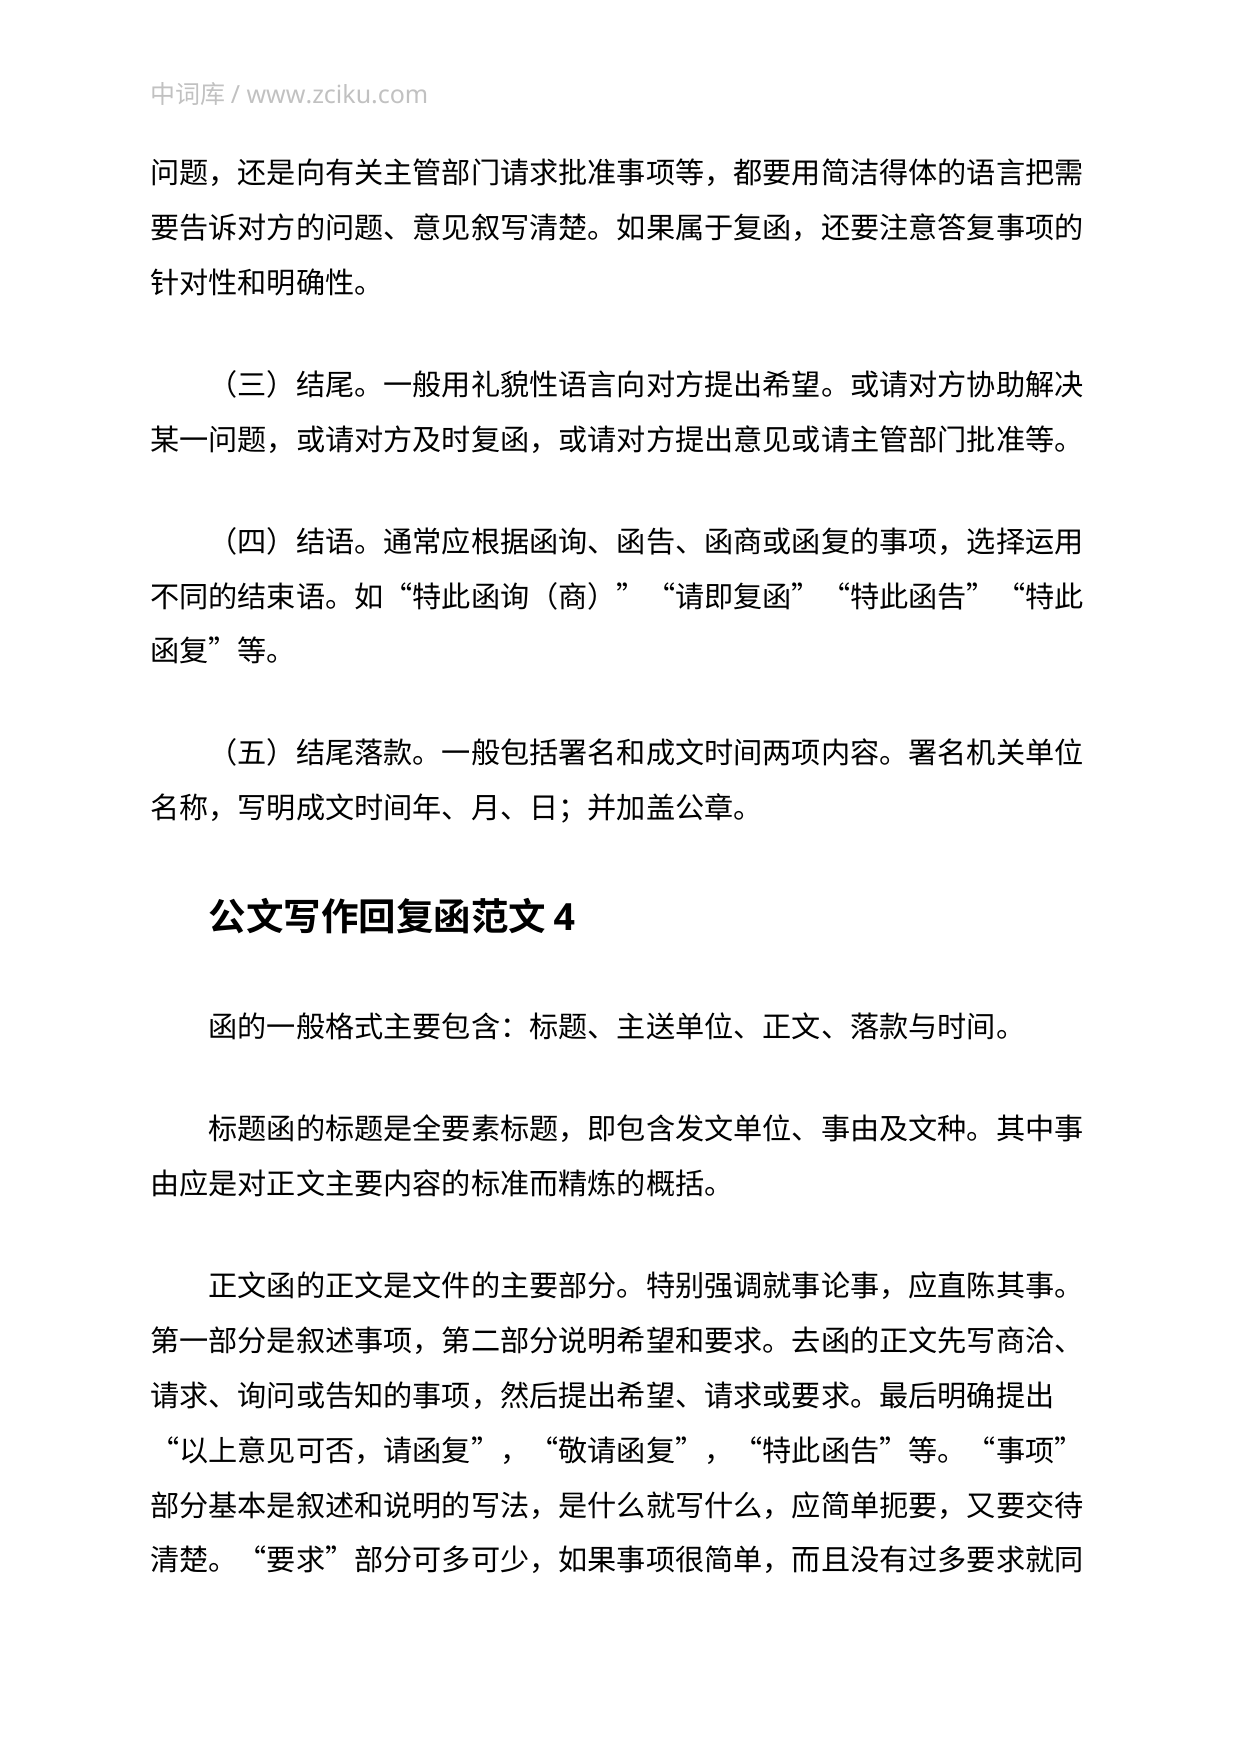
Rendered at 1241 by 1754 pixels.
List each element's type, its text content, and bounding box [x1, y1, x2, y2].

text （四）结语。通常应根据函询、函告、函商或函复的事项，选择运用不同的结束语。如“特此函询（商）”“请即复函”“特此函告”“特此函复”等。 [150, 518, 1090, 670]
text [150, 150, 1090, 302]
text 函的一般格式主要包含：标题、主送单位、正文、落款与时间。 [150, 1004, 1090, 1046]
text 标题函的标题是全要素标题，即包含发文单位、事由及文种。其中事由应是对正文主要内容的标准而精炼的概括。 [150, 1106, 1090, 1203]
text 公文写作回复函范文4 [150, 886, 1090, 941]
text （三）结尾。一般用礼貌性语言向对方提出希望。或请对方协助解决某一问题，或请对方及时复函，或请对方提出意见或请主管部门批准等。 [150, 362, 1090, 459]
text （五）结尾落款。一般包括署名和成文时间两项内容。署名机关单位名称，写明成文时间年、月、日；并加盖公章。 [150, 730, 1090, 827]
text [150, 1262, 1090, 1579]
